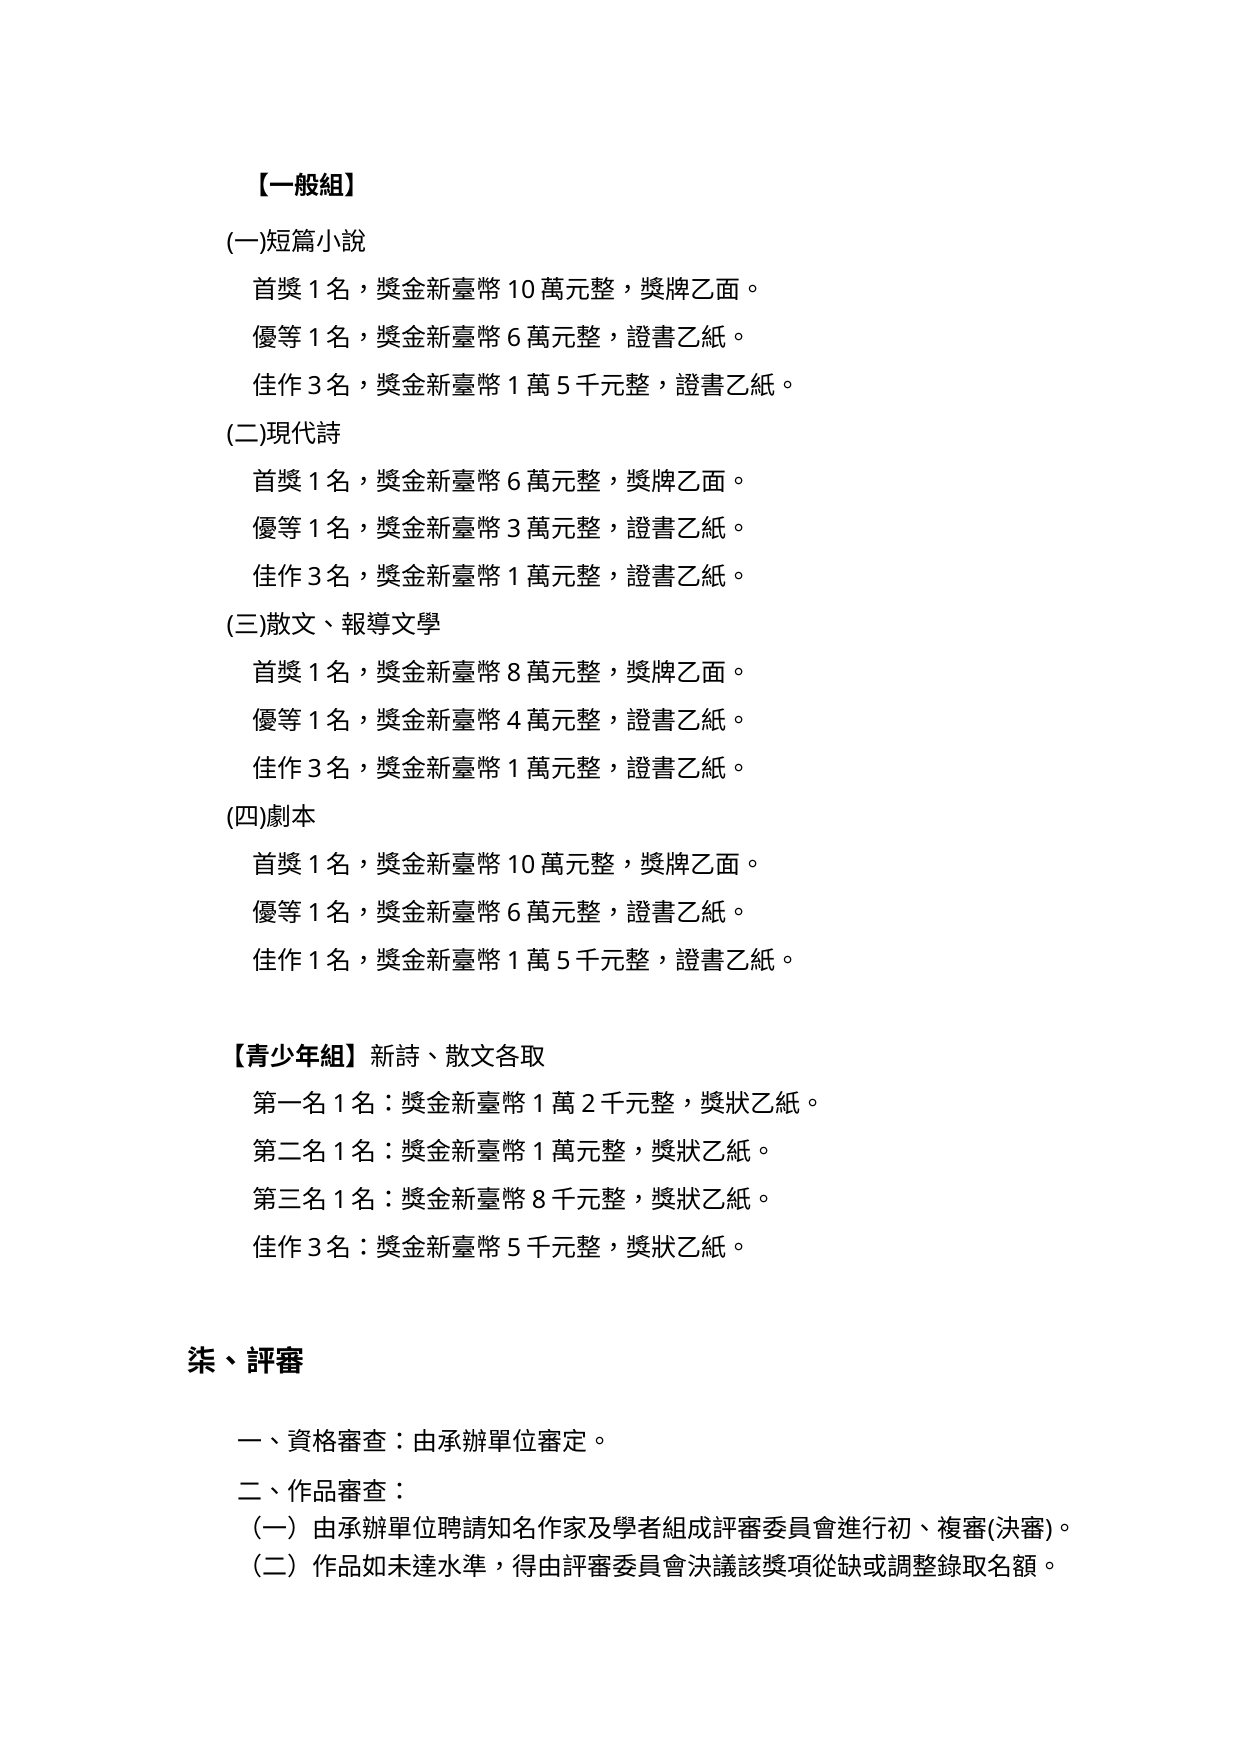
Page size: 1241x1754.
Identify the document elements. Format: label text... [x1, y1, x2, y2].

text 柒、評審 [187, 1321, 1107, 1396]
list 【青少年組】新詩、散文各取 [187, 1035, 1107, 1073]
list 第二名1名：獎金新臺幣1萬元整，獎狀乙紙。 [187, 1131, 1107, 1169]
text （二）作品如未達水準，得由評審委員會決議該獎項從缺或調整錄取名額。 [187, 1546, 1107, 1583]
list 佳作3名，獎金新臺幣1萬元整，證書乙紙。 [187, 556, 1107, 594]
list 首獎1名，獎金新臺幣10萬元整，獎牌乙面。 [187, 844, 1107, 881]
list (二)現代詩 [187, 412, 1107, 450]
text （一）由承辦單位聘請知名作家及學者組成評審委員會進行初、複審(決審)。 [237, 1508, 1107, 1546]
text 一、資格審查：由承辦單位審定。 [237, 1421, 1107, 1458]
text 【一般組】 [187, 164, 1107, 202]
list 第一名1名：獎金新臺幣1萬2千元整，獎狀乙紙。 [187, 1083, 1107, 1121]
list 首獎1名，獎金新臺幣10萬元整，獎牌乙面。 [187, 269, 1107, 306]
list (三)散文、報導文學 [187, 604, 1107, 642]
list 優等1名，獎金新臺幣3萬元整，證書乙紙。 [187, 508, 1107, 546]
list (一)短篇小說 [187, 221, 1107, 258]
list 優等1名，獎金新臺幣4萬元整，證書乙紙。 [187, 700, 1107, 737]
list 佳作1名，獎金新臺幣1萬5千元整，證書乙紙。 [187, 939, 1107, 977]
list 佳作3名，獎金新臺幣1萬元整，證書乙紙。 [187, 748, 1107, 785]
list 首獎1名，獎金新臺幣8萬元整，獎牌乙面。 [187, 652, 1107, 689]
list 佳作3名：獎金新臺幣5千元整，獎狀乙紙。 [187, 1227, 1107, 1264]
list 第三名1名：獎金新臺幣8千元整，獎狀乙紙。 [187, 1179, 1107, 1217]
list 優等1名，獎金新臺幣6萬元整，證書乙紙。 [187, 892, 1107, 929]
list 優等1名，獎金新臺幣6萬元整，證書乙紙。 [187, 317, 1107, 354]
list 首獎1名，獎金新臺幣6萬元整，獎牌乙面。 [187, 460, 1107, 498]
list 佳作3名，獎金新臺幣1萬5千元整，證書乙紙。 [187, 364, 1107, 402]
list (四)劇本 [187, 796, 1107, 833]
text 二、作品審查： [187, 1471, 1107, 1508]
